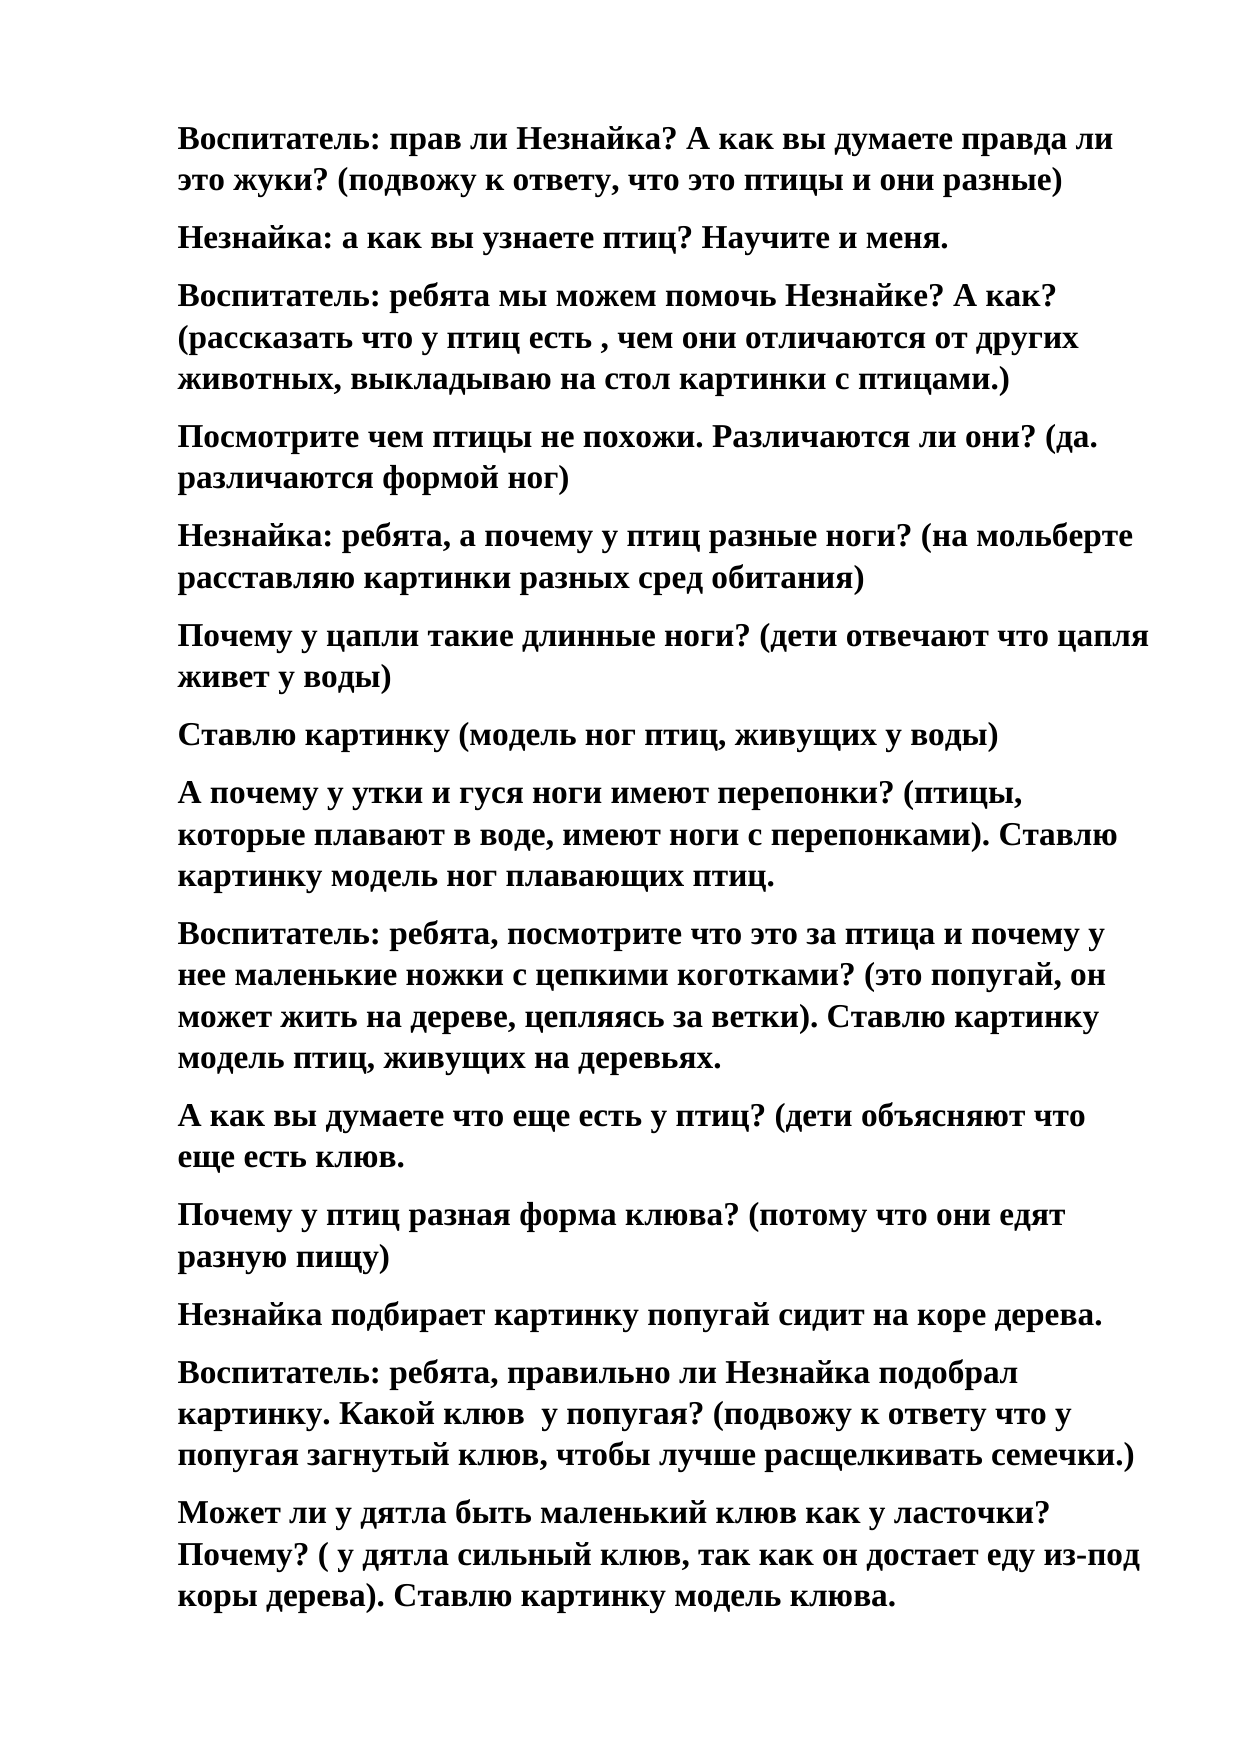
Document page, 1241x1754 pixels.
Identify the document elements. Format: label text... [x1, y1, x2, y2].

text Воспитатель: прав ли Незнайка? А как вы думаете правда ли это жуки? (подвожу к ответу, что это птицы и они разные) [177, 118, 1152, 198]
text А как вы думаете что еще есть у птиц? (дети объясняют что еще есть клюв. [177, 1095, 1152, 1175]
text Ставлю картинку (модель ног птиц, живущих у воды) [177, 714, 1152, 753]
text А почему у утки и гуся ноги имеют перепонки? (птицы, которые плавают в воде, имеют ноги с перепонками). Ставлю картинку модель ног плавающих птиц. [177, 772, 1152, 893]
text Воспитатель: ребята, посмотрите что это за птица и почему у нее маленькие ножки с цепкими коготками? (это попугай, он может жить на дереве, цепляясь за ветки). Ставлю картинку модель птиц, живущих на деревьях. [177, 913, 1152, 1076]
text Может ли у дятла быть маленький клюв как у ласточки? Почему? ( у дятла сильный клюв, так как он достает еду из-под коры дерева). Ставлю картинку модель клюва. [177, 1493, 1152, 1614]
text Воспитатель: ребята мы можем помочь Незнайке? А как? (рассказать что у птиц есть , чем они отличаются от других животных, выкладываю на стол картинки с птицами.) [177, 276, 1152, 397]
text Посмотрите чем птицы не похожи. Различаются ли они? (да. различаются формой ног) [177, 416, 1152, 496]
text Почему у птиц разная форма клюва? (потому что они едят разную пищу) [177, 1194, 1152, 1274]
text Незнайка: а как вы узнаете птиц? Научите и меня. [177, 217, 1152, 256]
text Незнайка подбирает картинку попугай сидит на коре дерева. [177, 1294, 1152, 1332]
text Незнайка: ребята, а почему у птиц разные ноги? (на мольберте расставляю картинки разных сред обитания) [177, 516, 1152, 595]
text Почему у цапли такие длинные ноги? (дети отвечают что цапля живет у воды) [177, 615, 1152, 695]
text Воспитатель: ребята, правильно ли Незнайка подобрал картинку. Какой клюв у попугая? (подвожу к ответу что у попугая загнутый клюв, чтобы лучше расщелкивать семечки.) [177, 1352, 1152, 1473]
